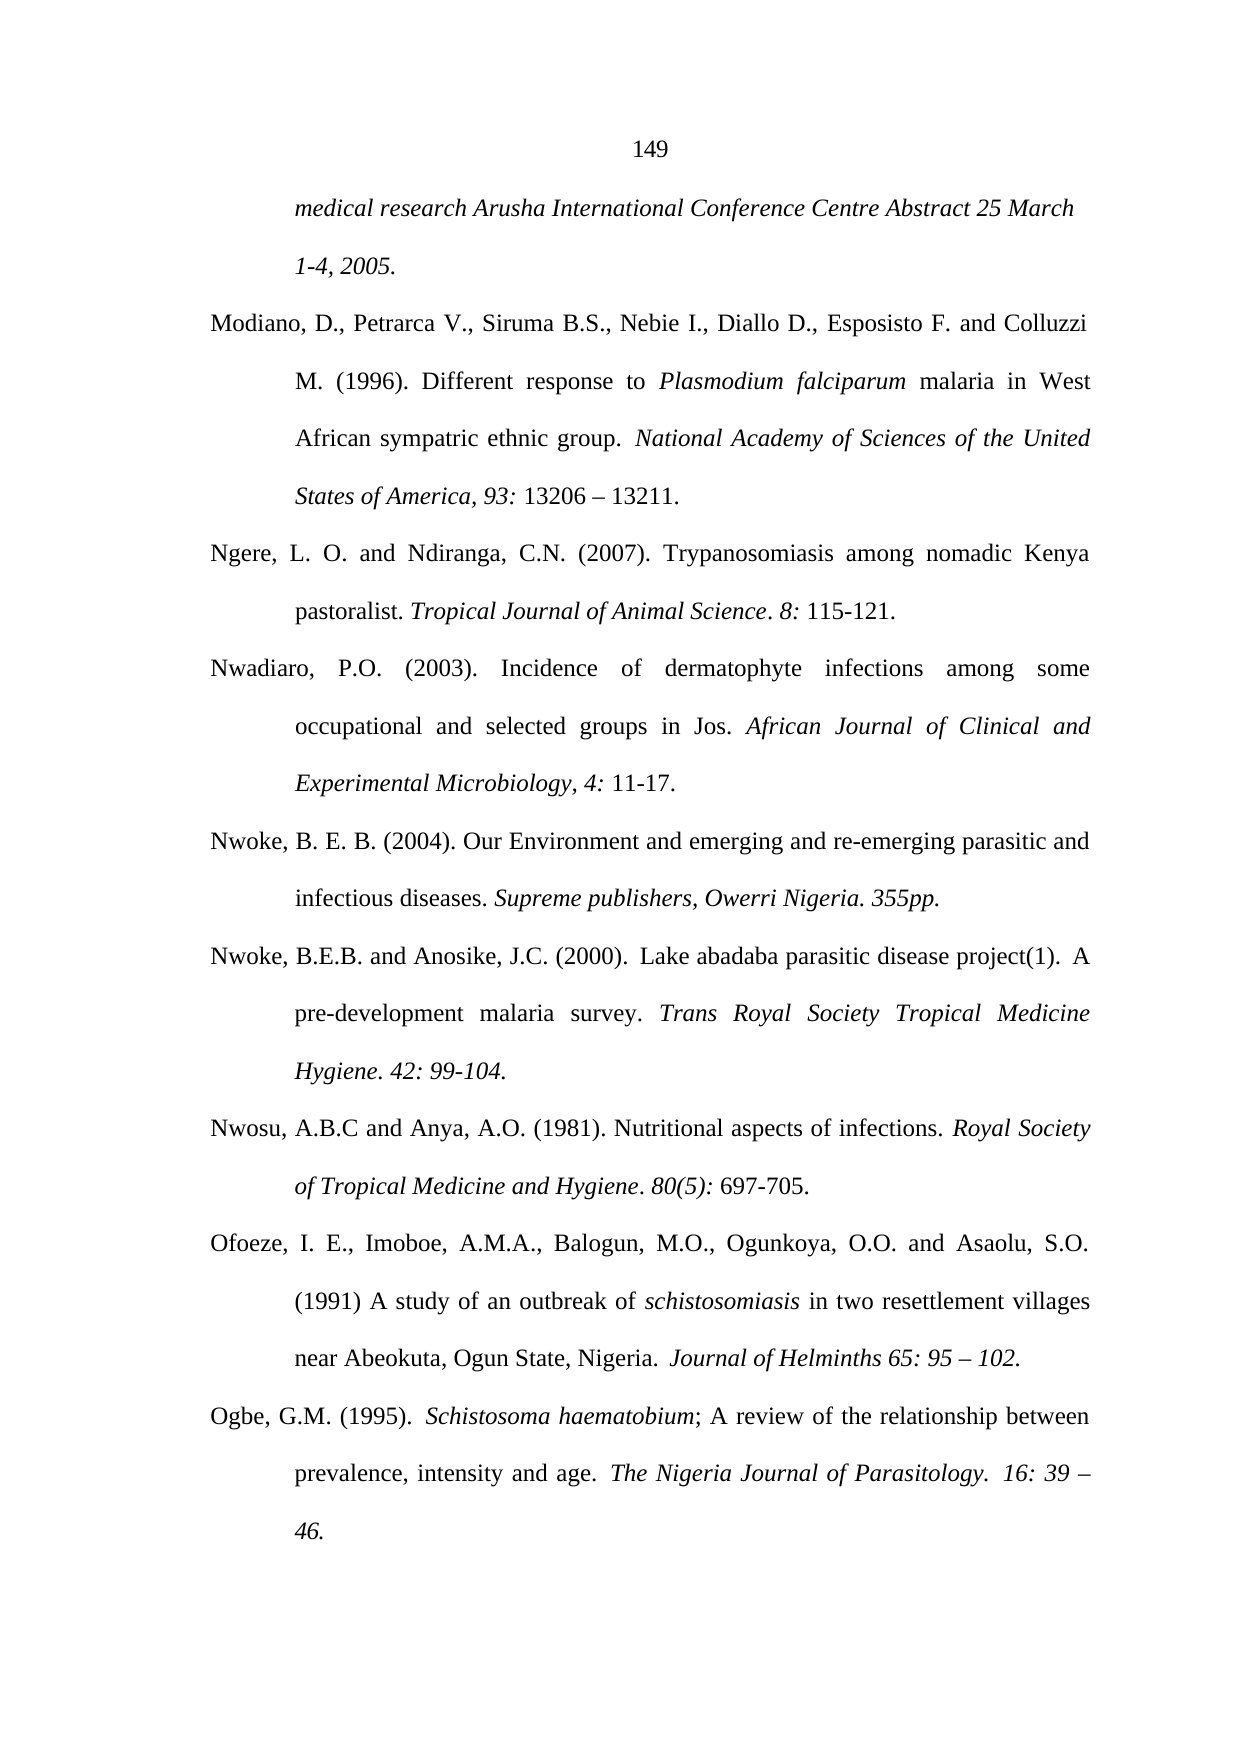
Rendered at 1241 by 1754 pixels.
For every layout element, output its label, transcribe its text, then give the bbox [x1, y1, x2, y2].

text Nwoke, B.E.B. and Anosike, J.C. (2000). Lake abadaba parasitic disease project(1). A pre-development malaria survey. Trans Royal Society Tropical Medicine Hygiene. 42: 99-104. [210, 941, 1090, 1085]
text Nwoke, B. E. B. (2004). Our Environment and emerging and re-emerging parasitic and infectious diseases. Supreme publishers, Owerri Nigeria. 355pp. [210, 826, 1090, 912]
text Ogbe, G.M. (1995). Schistosoma haematobium; A review of the relationship between prevalence, intensity and age. The Nigeria Journal of Parasitology. 16: 39 – 46. [210, 1401, 1090, 1545]
text Nwosu, A.B.C and Anya, A.O. (1981). Nutritional aspects of infections. Royal Society of Tropical Medicine and Hygiene. 80(5): 697-705. [210, 1113, 1090, 1200]
text medical research Arusha International Conference Centre Abstract 25 March 1-4, 2005. [294, 193, 1090, 280]
text Ofoeze, I. E., Imoboe, A.M.A., Balogun, M.O., Ogunkoya, O.O. and Asaolu, S.O. (1991) A study of an outbreak of schistosomiasis in two resettlement villages near Abeokuta, Ogun State, Nigeria. Journal of Helminths 65: 95 – 102. [210, 1228, 1091, 1372]
text Modiano, D., Petrarca V., Siruma B.S., Nebie I., Diallo D., Esposisto F. and Colluzzi [210, 308, 1234, 337]
text Ngere, L. O. and Ndiranga, C.N. (2007). Trypanosomiasis among nomadic Kenya pastoralist. Tropical Journal of Animal Science. 8: 115-121. [210, 538, 1090, 625]
text M. (1996). Different response to Plasmodium falciparum malaria in West African sympatric ethnic group. National Academy of Sciences of the United States of America, 93: 13206 – 13211. [295, 366, 1091, 510]
text Nwadiaro, P.O. (2003). Incidence of dermatophyte infections among some occupational and selected groups in Jos. African Journal of Clinical and Experimental Microbiology, 4: 11-17. [210, 653, 1091, 797]
